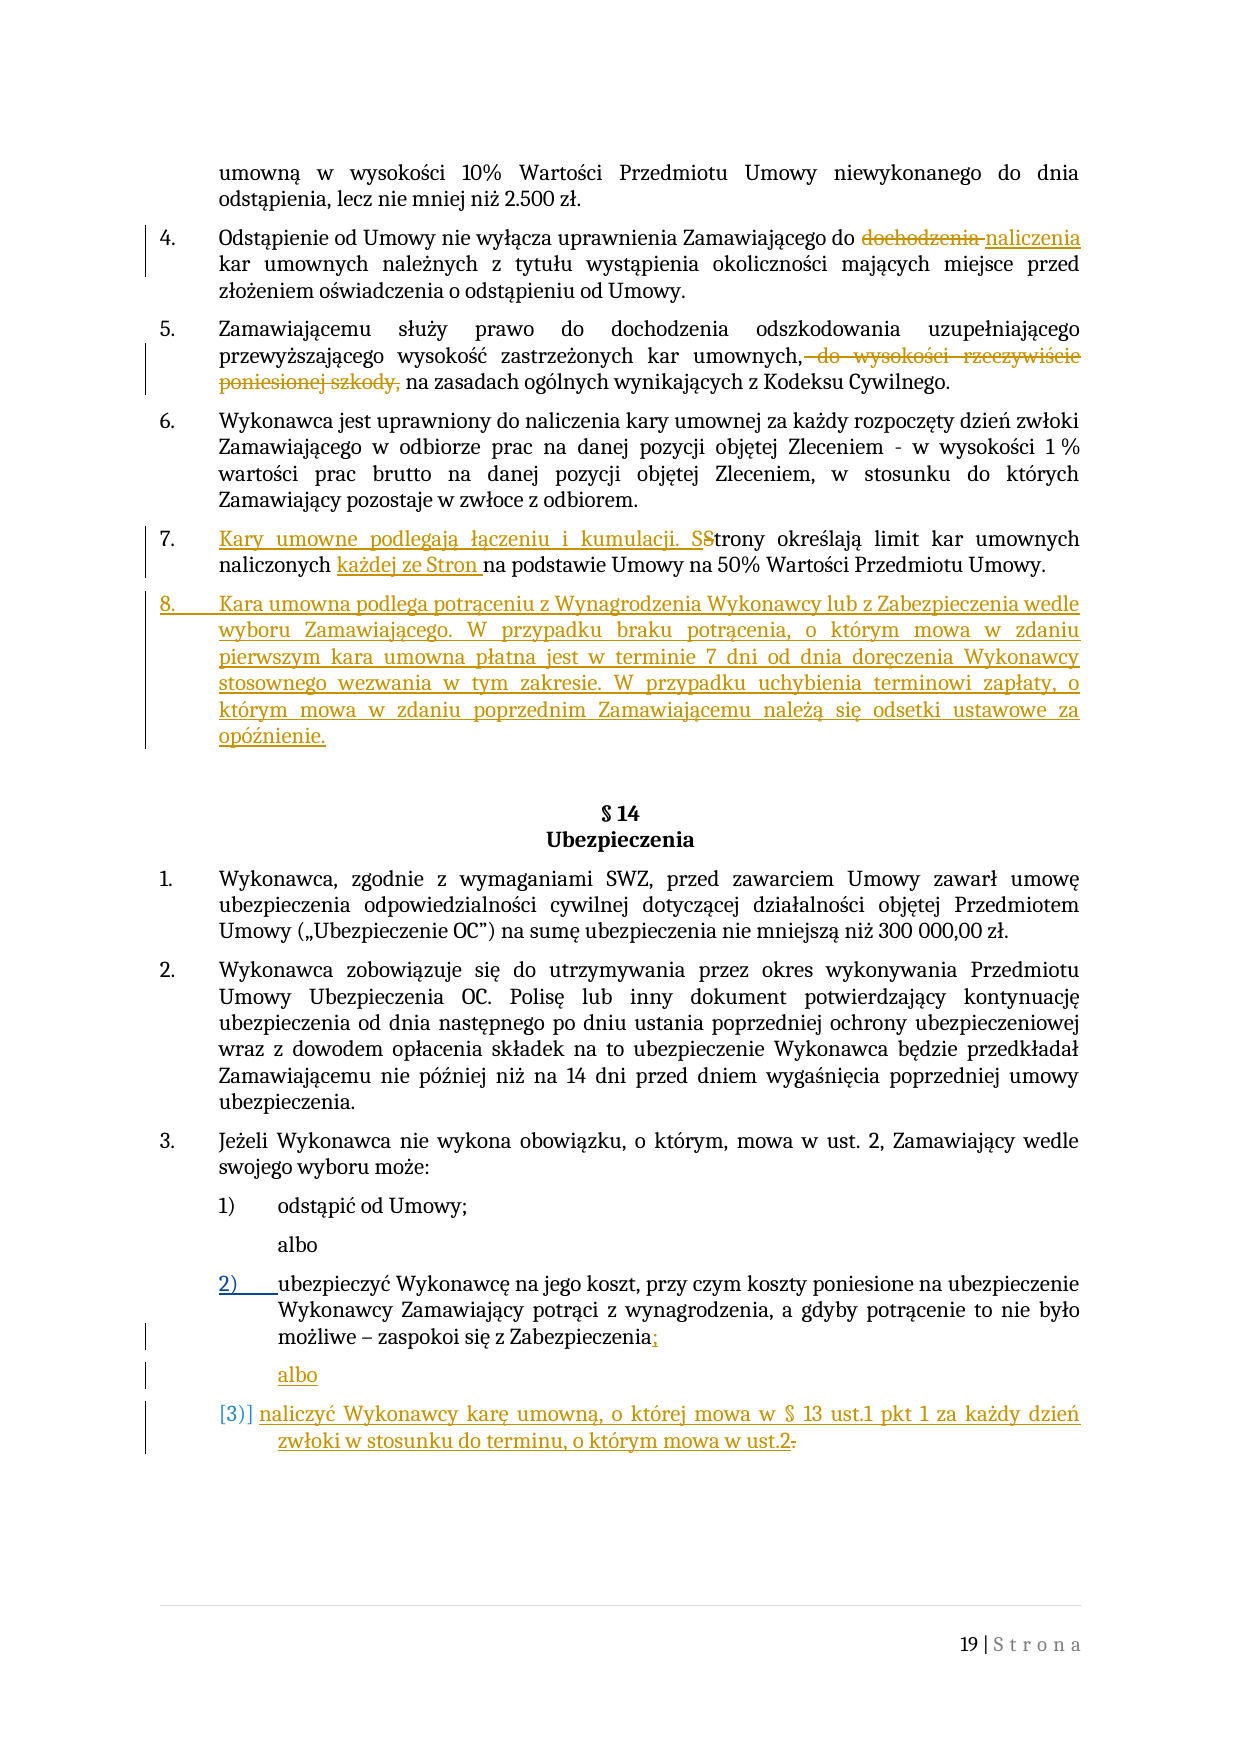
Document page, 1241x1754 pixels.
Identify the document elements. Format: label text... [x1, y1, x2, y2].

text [159, 159, 1081, 212]
text 6. Wykonawca jest uprawniony do naliczenia kary umownej za każdy rozpoczęty dzień zwłoki Zamawiającego w odbiorze prac na danej pozycji objętej Zleceniem - w wysokości 1 % wartości prac brutto na danej pozycji objętej Zleceniem, w stosunku do których Zamawiający pozostaje w zwłoce z odbiorem. [159, 408, 1081, 513]
text 5. Zamawiającemu służy prawo do dochodzenia odszkodowania uzupełniającego przewyższającego wysokość zastrzeżonych kar umownych, na zasadach ogólnych wynikających z Kodeksu Cywilnego. [159, 316, 1081, 395]
text § 14 Ubezpieczenia [159, 800, 1081, 853]
list odstąpić od Umowy; [218, 1193, 1081, 1219]
text 4. Odstąpienie od Umowy nie wyłącza uprawnienia Zamawiającego do kar umownych należnych z tytułu wystąpienia okoliczności mających miejsce przed złożeniem oświadczenia o odstąpieniu od Umowy. [159, 225, 1081, 304]
text albo [218, 1232, 1081, 1258]
text 7. trony określają limit kar umownych naliczonych na podstawie Umowy na 50% Wartości Przedmiotu Umowy. [159, 526, 1081, 578]
list ubezpieczyć Wykonawcę na jego koszt, przy czym koszty poniesione na ubezpieczenie Wykonawcy Zamawiający potrąci z wynagrodzenia, a gdyby potrącenie to nie było możliwe – zaspokoi się z Zabezpieczenia [218, 1271, 1081, 1350]
list Wykonawca, zgodnie z wymaganiami SWZ, przed zawarciem Umowy zawarł umowę ubezpieczenia odpowiedzialności cywilnej dotyczącej działalności objętej Przedmiotem Umowy („Ubezpieczenie OC”) na sumę ubezpieczenia nie mniejszą niż 300 000,00 zł. [159, 866, 1081, 945]
list Jeżeli Wykonawca nie wykona obowiązku, o którym, mowa w ust. 2, Zamawiający wedle swojego wyboru może: [159, 1128, 1081, 1181]
list Wykonawca zobowiązuje się do utrzymywania przez okres wykonywania Przedmiotu Umowy Ubezpieczenia OC. Polisę lub inny dokument potwierdzający kontynuację ubezpieczenia od dnia następnego po dniu ustania poprzedniej ochrony ubezpieczeniowej wraz z dowodem opłacenia składek na to ubezpieczenie Wykonawca będzie przedkładał Zamawiającemu nie później niż na 14 dni przed dniem wygaśnięcia poprzedniej umowy ubezpieczenia. [159, 957, 1081, 1115]
